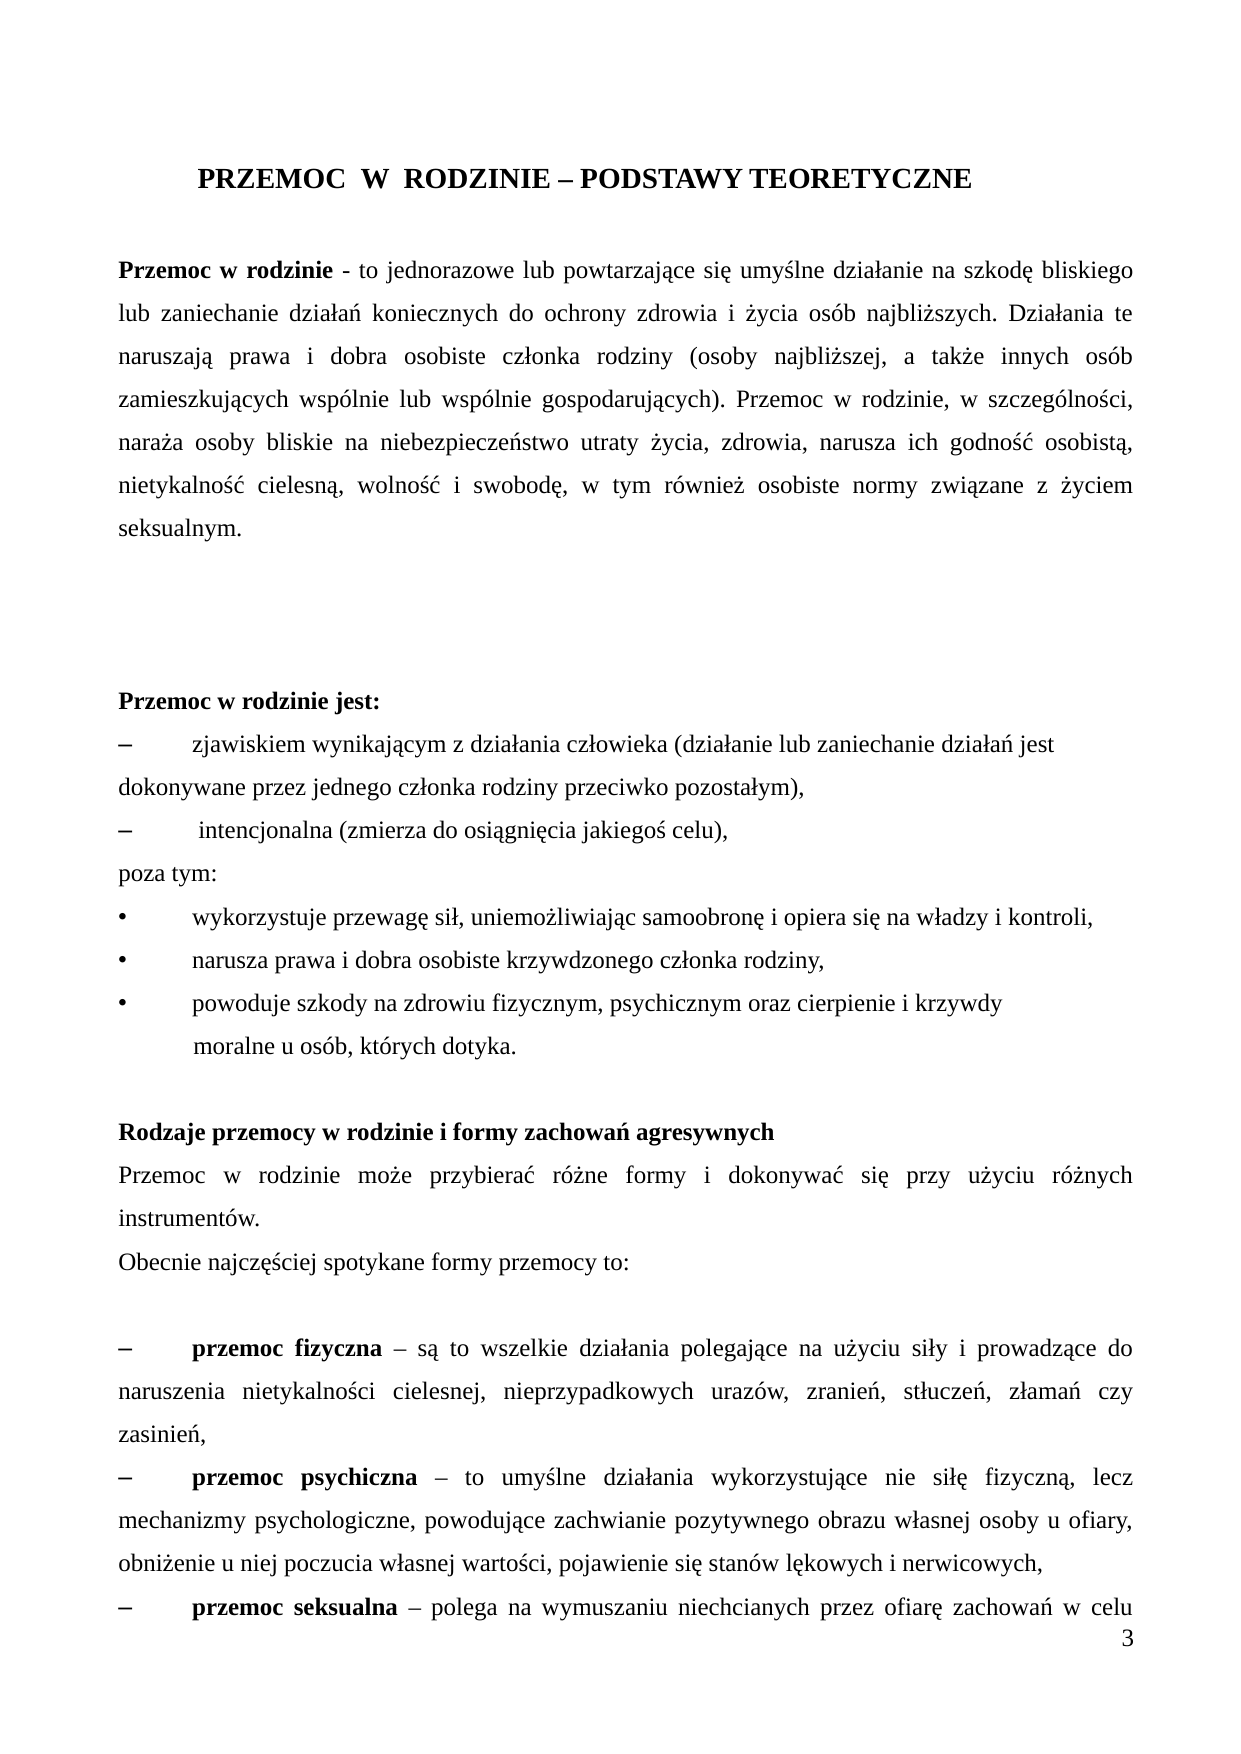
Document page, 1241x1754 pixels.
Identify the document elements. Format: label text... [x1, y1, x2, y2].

text poza tym: [118, 858, 1134, 887]
text Rodzaje przemocy w rodzinie i formy zachowań agresywnych [118, 1117, 1134, 1146]
list przemoc psychiczna – to umyślne działania wykorzystujące nie siłę fizyczną, lecz mechanizmy psychologiczne, powodujące zachwianie pozytywnego obrazu własnej osoby u ofiary, obniżenie u niej poczucia własnej wartości, pojawienie się stanów lękowych i nerwicowych, [118, 1462, 1134, 1577]
text moralne u osób, których dotyka. [118, 1031, 1134, 1060]
text Przemoc w rodzinie - to jednorazowe lub powtarzające się umyślne działanie na szkodę bliskiego lub zaniechanie działań koniecznych do ochrony zdrowia i życia osób najbliższych. Działania te naruszają prawa i dobra osobiste członka rodziny (osoby najbliższej, a także innych osób zamieszkujących wspólnie lub wspólnie gospodarujących). Przemoc w rodzinie, w szczególności, naraża osoby bliskie na niebezpieczeństwo utraty życia, zdrowia, narusza ich godność osobistą, nietykalność cielesną, wolność i swobodę, w tym również osobiste normy związane z życiem seksualnym. [118, 255, 1134, 542]
text PRZEMOC W RODZINIE – PODSTAWY TEORETYCZNE [118, 161, 1134, 195]
text Przemoc w rodzinie jest: [118, 686, 1134, 715]
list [118, 1592, 1134, 1620]
list powoduje szkody na zdrowiu fizycznym, psychicznym oraz cierpienie i krzywdy [118, 988, 1134, 1017]
text dokonywane przez jednego członka rodziny przeciwko pozostałym), [118, 772, 1134, 801]
text Przemoc w rodzinie może przybierać różne formy i dokonywać się przy użyciu różnych instrumentów. [118, 1160, 1134, 1232]
list wykorzystuje przewagę sił, uniemożliwiając samoobronę i opiera się na władzy i kontroli, [118, 902, 1134, 930]
list zjawiskiem wynikającym z działania człowieka (działanie lub zaniechanie działań jest [118, 729, 1134, 758]
list narusza prawa i dobra osobiste krzywdzonego członka rodziny, [118, 945, 1134, 973]
list intencjonalna (zmierza do osiągnięcia jakiegoś celu), [118, 815, 1134, 844]
list przemoc fizyczna – są to wszelkie działania polegające na użyciu siły i prowadzące do naruszenia nietykalności cielesnej, nieprzypadkowych urazów, zranień, stłuczeń, złamań czy zasinień, [118, 1333, 1134, 1448]
text Obecnie najczęściej spotykane formy przemocy to: [118, 1247, 1134, 1275]
